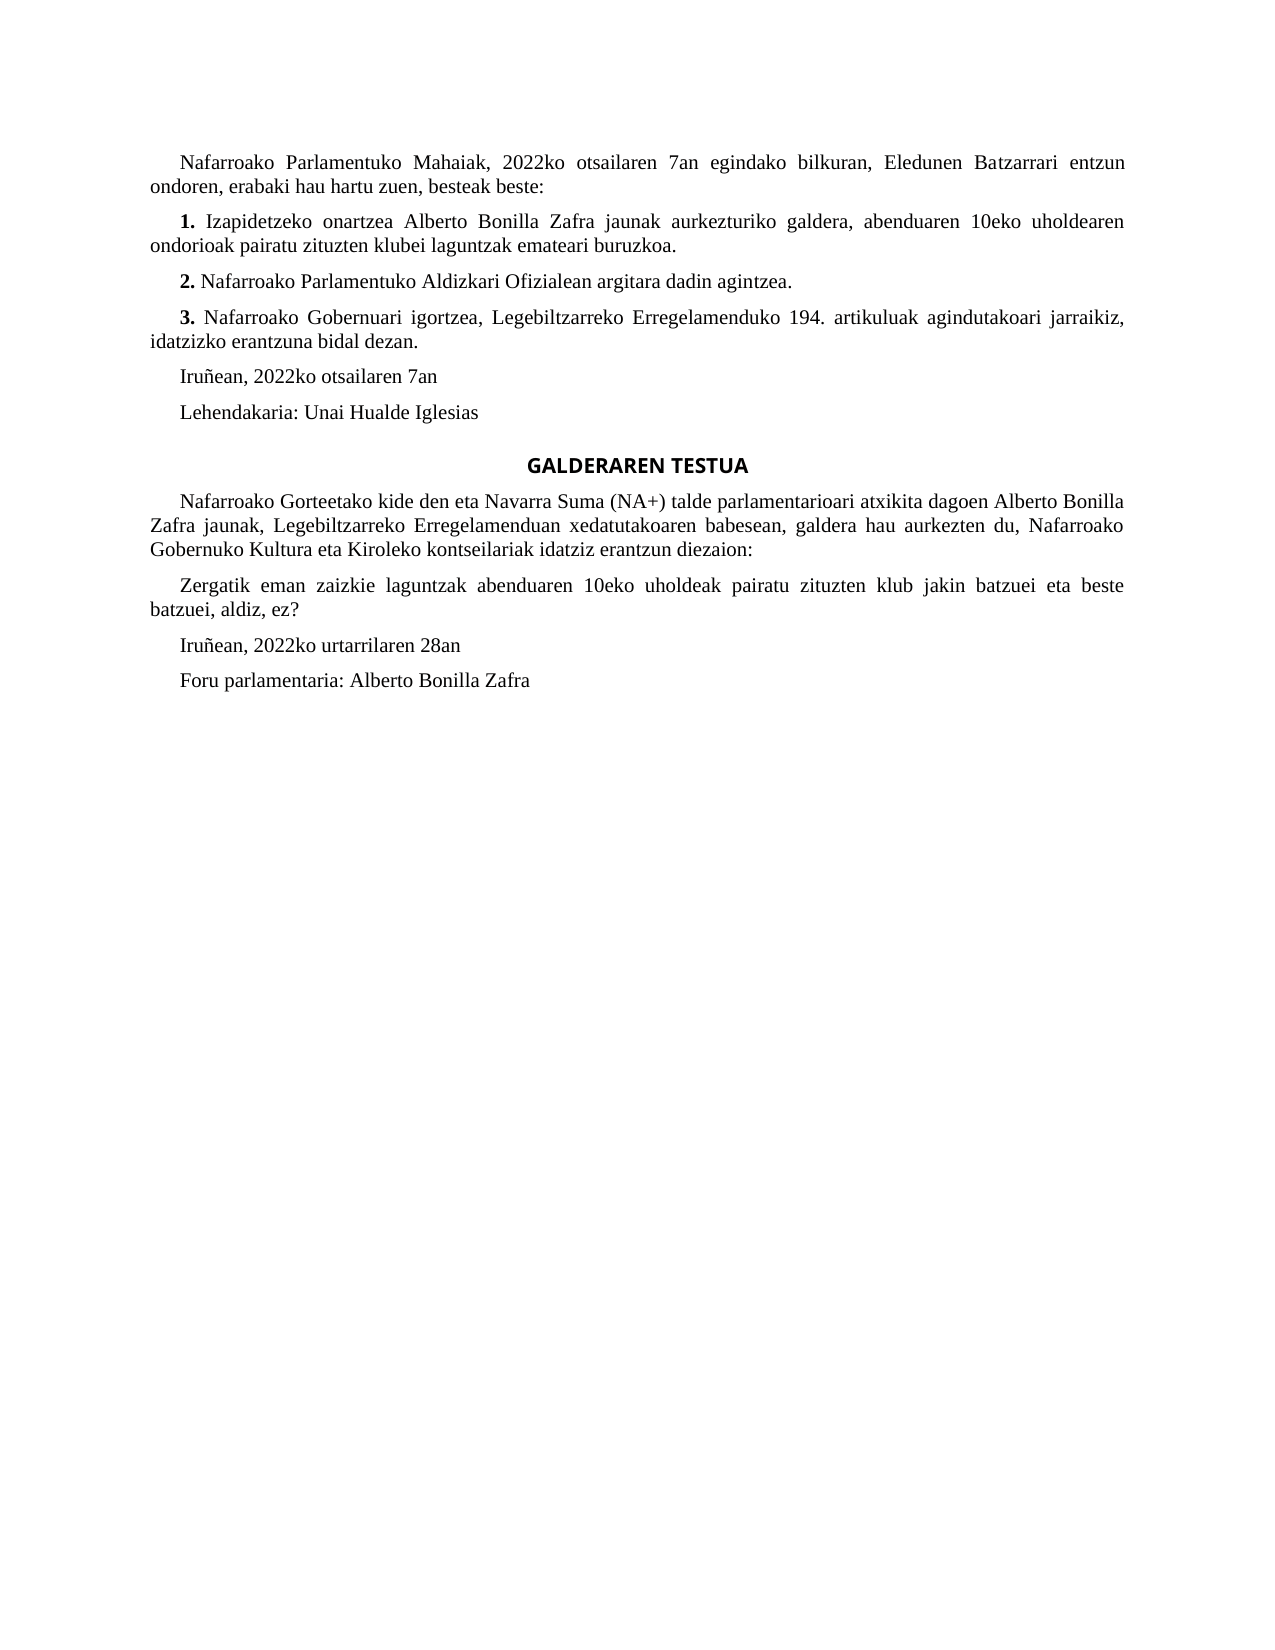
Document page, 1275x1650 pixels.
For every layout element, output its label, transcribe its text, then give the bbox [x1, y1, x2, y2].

text 1. Izapidetzeko onartzea Alberto Bonilla Zafra jaunak aurkezturiko galdera, abenduaren 10eko uholdearen ondorioak pairatu zituzten klubei laguntzak emateari buruzkoa. [150, 210, 1125, 258]
text Iruñean, 2022ko urtarrilaren 28an [150, 633, 1125, 657]
text Nafarroako Parlamentuko Mahaiak, 2022ko otsailaren 7an egindako bilkuran, Eledunen Batzarrari entzun ondoren, erabaki hau hartu zuen, besteak beste: [150, 150, 1125, 198]
text 2. Nafarroako Parlamentuko Aldizkari Ofizialean argitara dadin agintzea. [150, 269, 1125, 293]
text Nafarroako Gorteetako kide den eta Navarra Suma (NA+) talde parlamentarioari atxikita dagoen Alberto Bonilla Zafra jaunak, Legebiltzarreko Erregelamenduan xedatutakoaren babesean, galdera hau aurkezten du, Nafarroako Gobernuko Kultura eta Kiroleko kontseilariak idatziz erantzun diezaion: [150, 490, 1125, 562]
text Iruñean, 2022ko otsailaren 7an [150, 365, 1125, 389]
text Foru parlamentaria: Alberto Bonilla Zafra [150, 669, 1125, 693]
text Zergatik eman zaizkie laguntzak abenduaren 10eko uholdeak pairatu zituzten klub jakin batzuei eta beste batzuei, aldiz, ez? [150, 573, 1125, 621]
text 3. Nafarroako Gobernuari igortzea, Legebiltzarreko Erregelamenduko 194. artikuluak agindutakoari jarraikiz, idatzizko erantzuna bidal dezan. [150, 305, 1125, 353]
text GALDERAREN TESTUA [150, 454, 1125, 478]
text Lehendakaria: Unai Hualde Iglesias [150, 401, 1125, 424]
